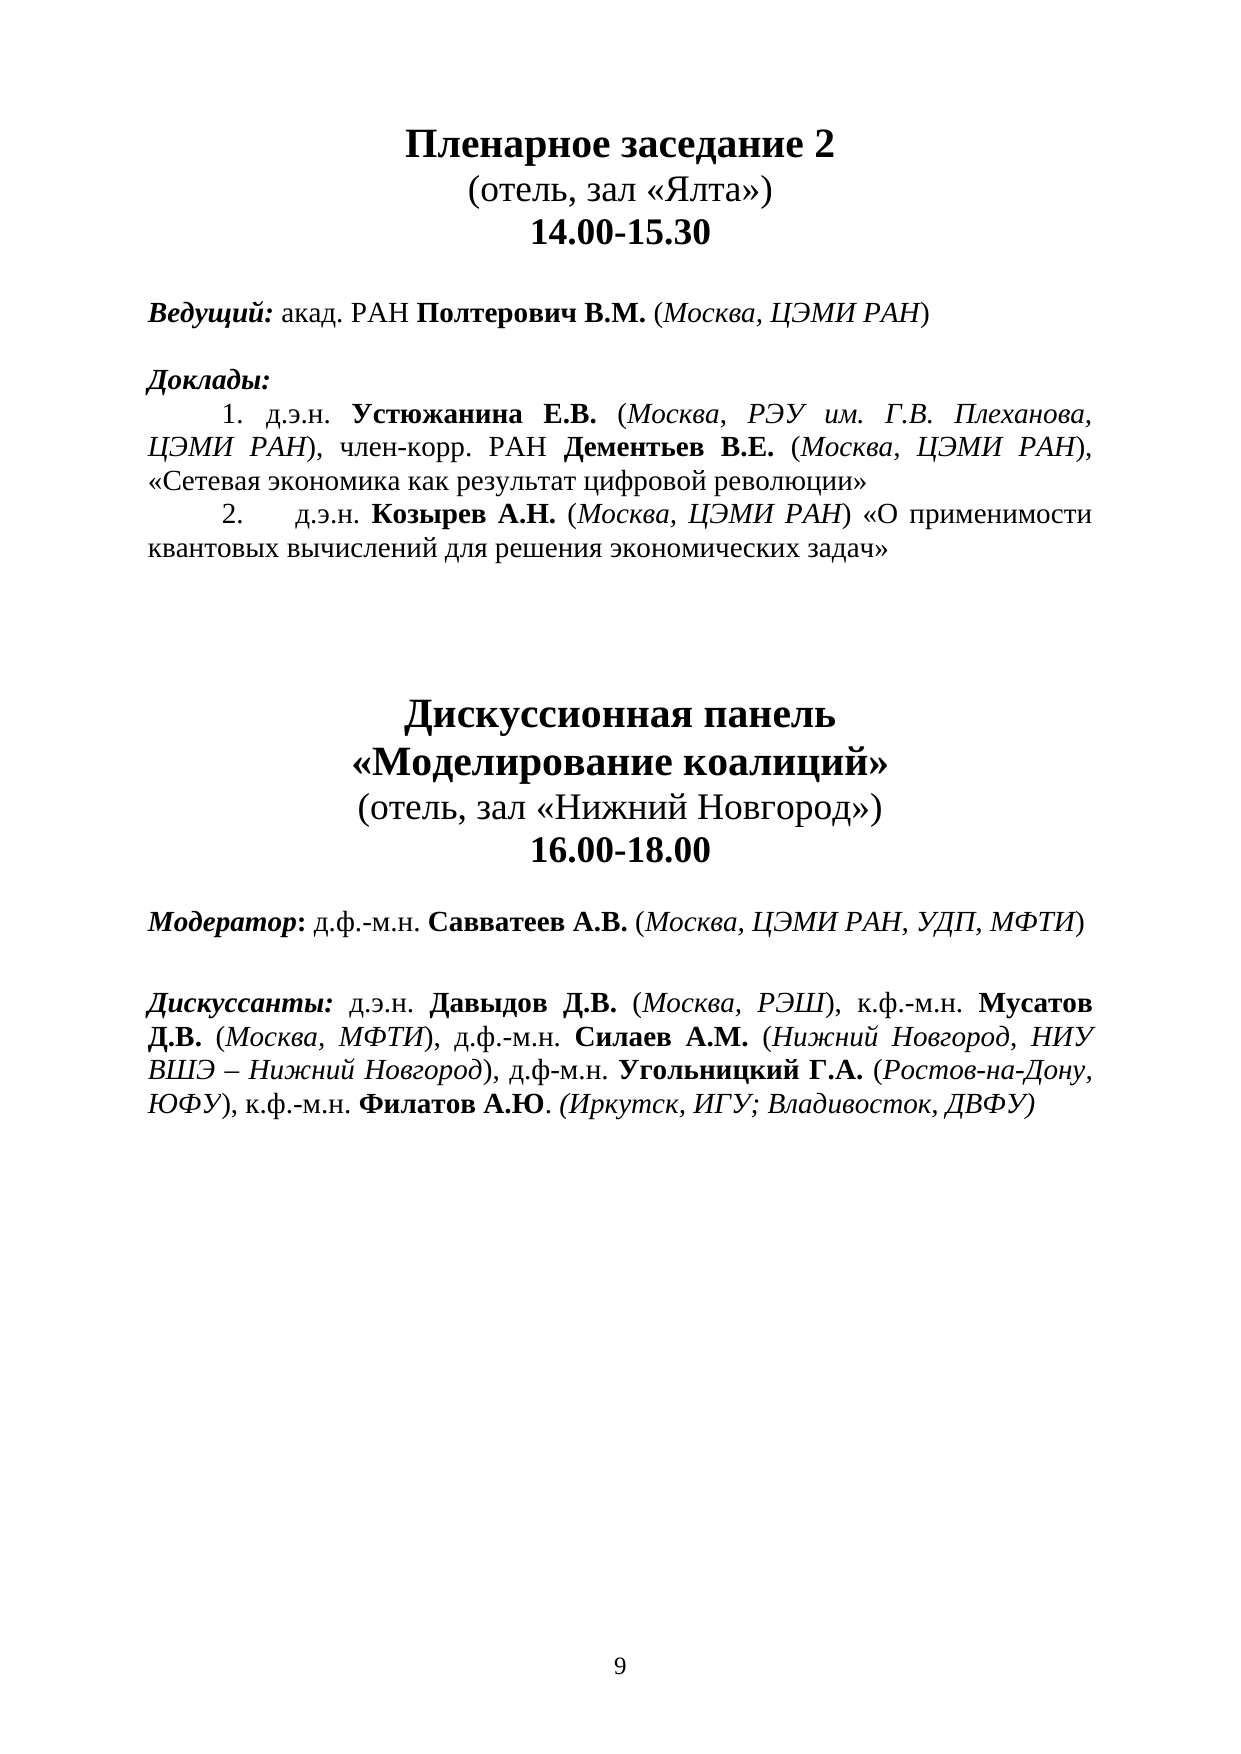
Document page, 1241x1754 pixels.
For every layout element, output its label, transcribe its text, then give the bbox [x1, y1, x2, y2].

text 16.00-18.00 [148, 827, 1092, 870]
list д.э.н. Устюжанина Е.В. (Москва, РЭУ им. Г.В. Плеханова, ЦЭМИ РАН), член-корр. РАН Дементьев В.Е. (Москва, ЦЭМИ РАН), «Сетевая экономика как результат цифровой революции» [148, 396, 1092, 497]
text Дискуссионная панель [148, 688, 1092, 736]
text «Моделирование коалиций» [148, 736, 1092, 784]
text Дискуссанты: д.э.н. Давыдов Д.В. (Москва, РЭШ), к.ф.-м.н. Мусатов Д.В. (Москва, МФТИ), д.ф.-м.н. Силаев А.М. (Нижний Новгород, НИУ ВШЭ – Нижний Новгород), д.ф-м.н. Угольницкий Г.А. (Ростов-на-Дону, ЮФУ), к.ф.-м.н. Филатов А.Ю. (Иркутск, ИГУ; Владивосток, ДВФУ) [148, 985, 1092, 1053]
text Модератор: д.ф.-м.н. Савватеев А.В. (Москва, ЦЭМИ РАН, УДП, МФТИ) [148, 904, 1092, 937]
text Дискуссанты: д.э.н. Давыдов Д.В. (Москва, РЭШ), к.ф.-м.н. Мусатов Д.В. (Москва, МФТИ), д.ф.-м.н. Силаев А.М. (Нижний Новгород, НИУ ВШЭ – Нижний Новгород), д.ф-м.н. Угольницкий Г.А. (Ростов-на-Дону, ЮФУ), к.ф.-м.н. Филатов А.Ю. (Иркутск, ИГУ; Владивосток, ДВФУ) [245, 1086, 1092, 1119]
text Доклады: [148, 362, 1092, 396]
text Ведущий: акад. РАН Полтерович В.М. (Москва, ЦЭМИ РАН) [148, 295, 1092, 329]
text Пленарное заседание 2 [148, 118, 1092, 166]
text (отель, зал «Нижний Новгород») [148, 784, 1092, 827]
text 14.00-15.30 [148, 209, 1092, 252]
text (отель, зал «Ялта») [148, 166, 1092, 209]
list д.э.н. Козырев А.Н. (Москва, ЦЭМИ РАН) «О применимости квантовых вычислений для решения экономических задач» [148, 497, 1092, 564]
